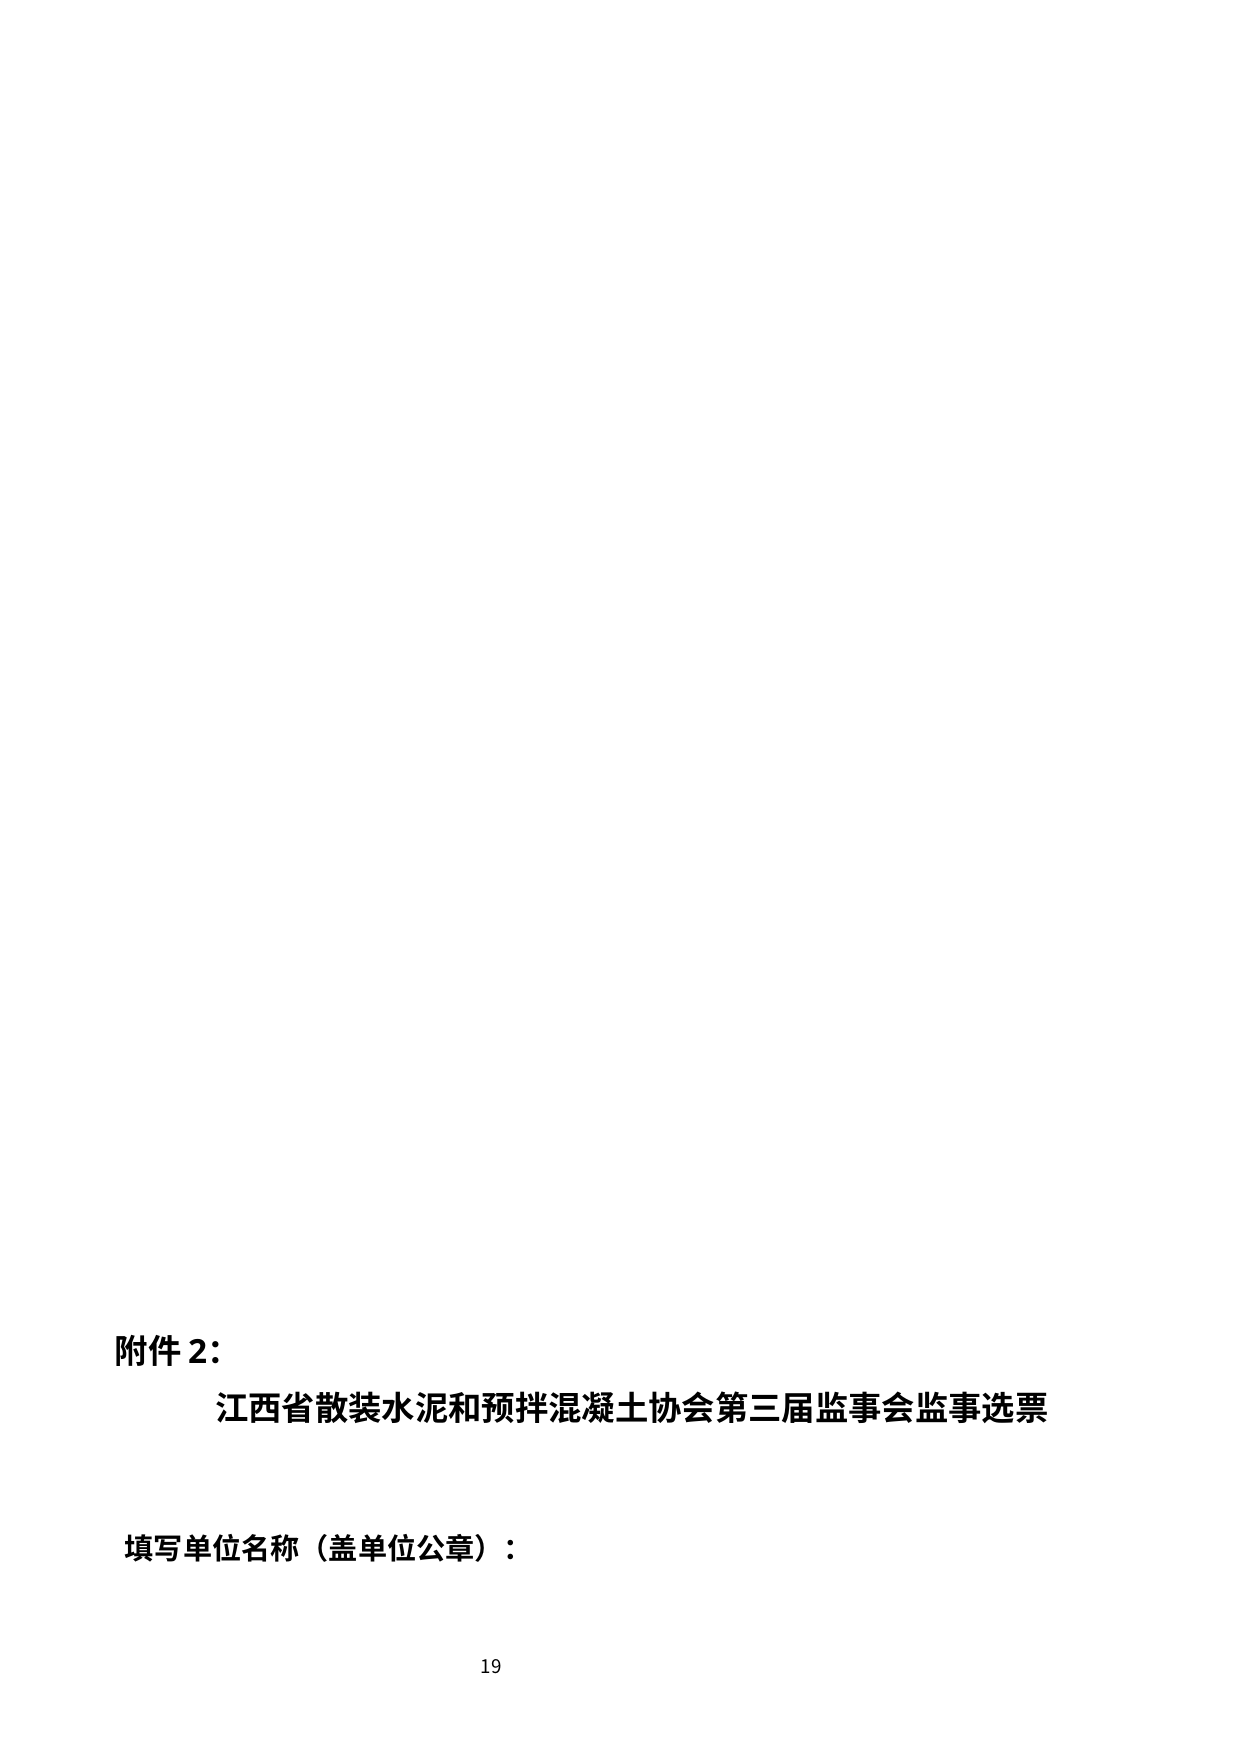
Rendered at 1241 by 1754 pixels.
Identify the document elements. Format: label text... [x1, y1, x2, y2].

text 江西省散装水泥和预拌混凝土协会第三届监事会监事选票 [114, 1382, 1146, 1430]
text 附件2： [114, 1324, 1146, 1373]
table_header 填写单位名称（盖单位公章）： [113, 1484, 1113, 1609]
